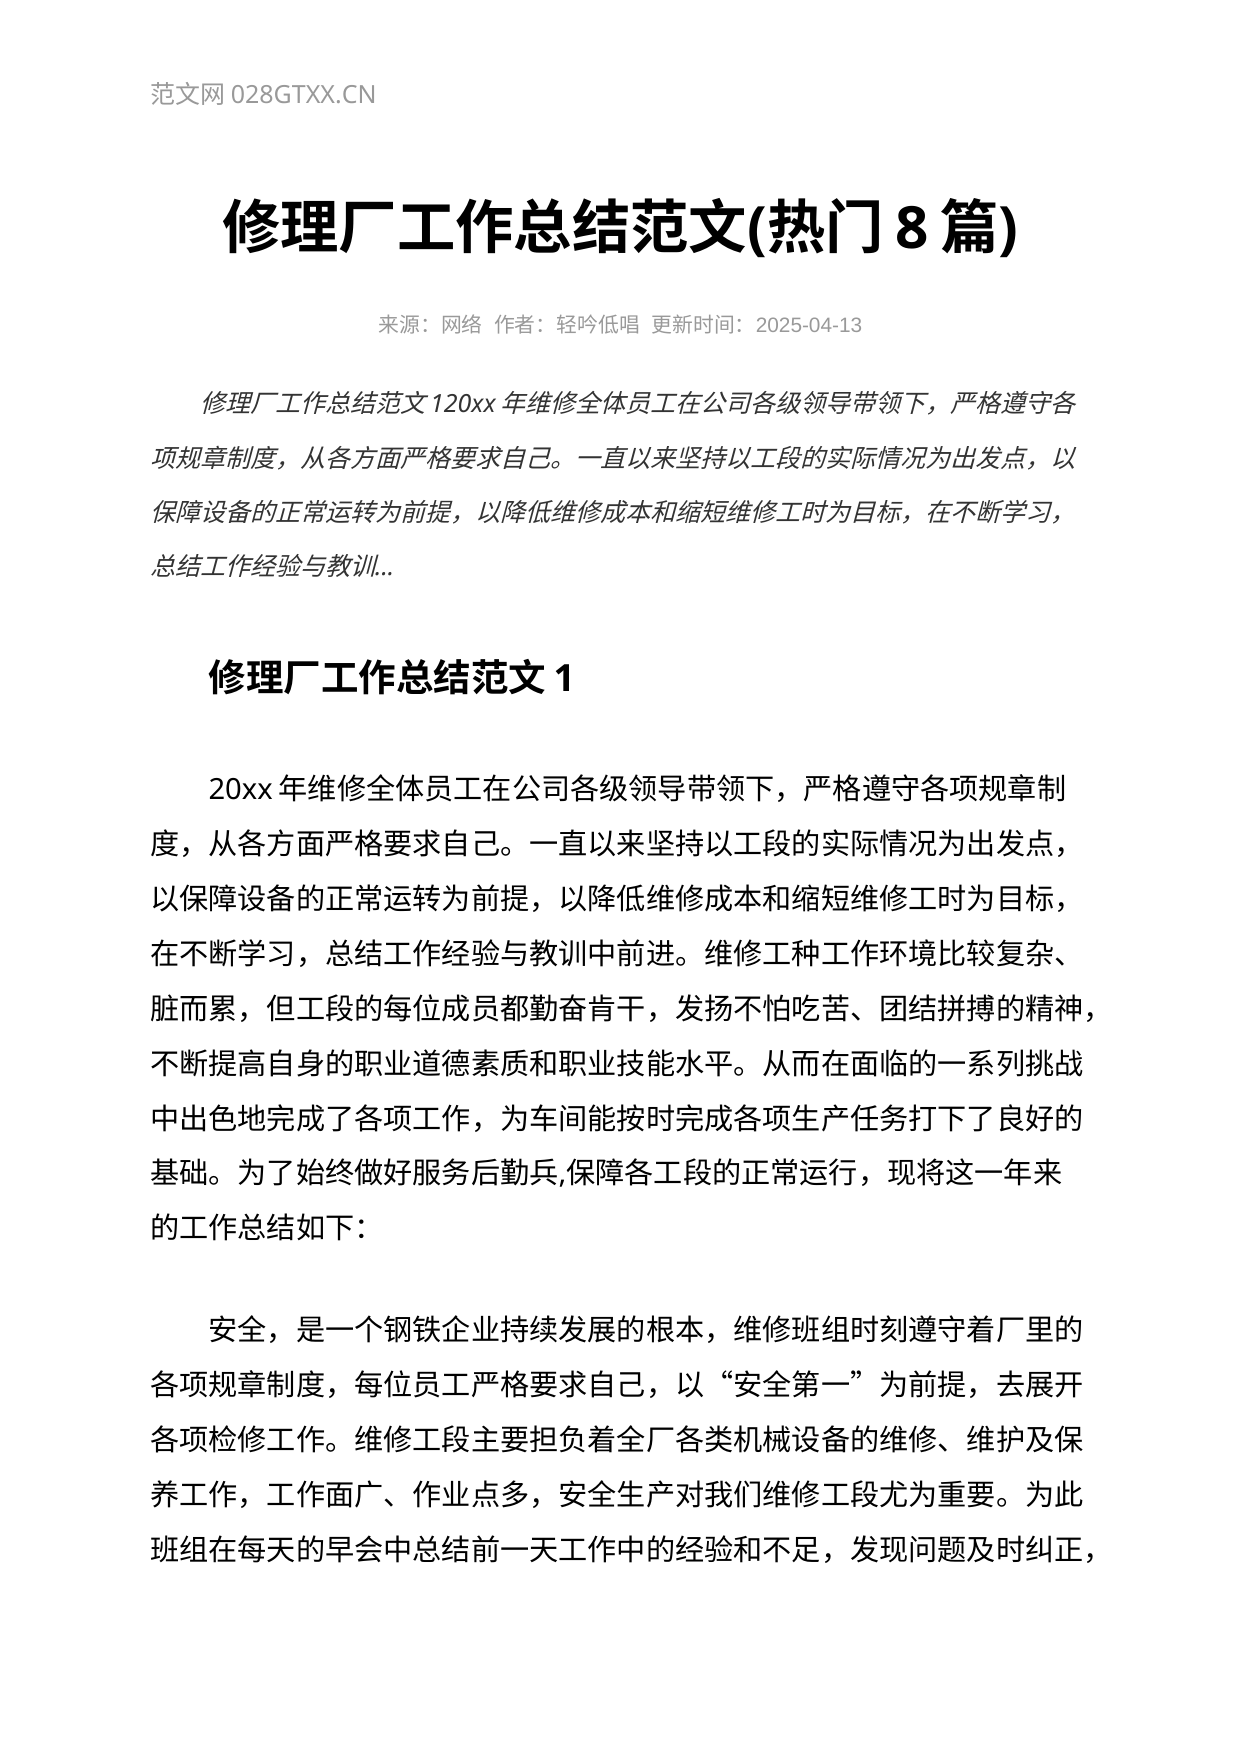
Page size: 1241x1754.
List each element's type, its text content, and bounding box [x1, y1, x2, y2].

text 来源：网络 作者：轻吟低唱 更新时间：2025-04-13 [150, 313, 1090, 337]
text 20xx年维修全体员工在公司各级领导带领下，严格遵守各项规章制度，从各方面严格要求自己。一直以来坚持以工段的实际情况为出发点，以保障设备的正常运转为前提，以降低维修成本和缩短维修工时为目标，在不断学习，总结工作经验与教训中前进。维修工种工作环境比较复杂、脏而累，但工段的每位成员都勤奋肯干，发扬不怕吃苦、团结拼搏的精神，不断提高自身的职业道德素质和职业技能水平。从而在面临的一系列挑战中出色地完成了各项工作，为车间能按时完成各项生产任务打下了良好的基础。为了始终做好服务后勤兵,保障各工段的正常运行，现将这一年来的工作总结如下： [150, 766, 1090, 1247]
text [150, 1307, 1090, 1569]
text 修理厂工作总结范文1 [150, 648, 1090, 703]
text 修理厂工作总结范文120xx年维修全体员工在公司各级领导带领下，严格遵守各项规章制度，从各方面严格要求自己。一直以来坚持以工段的实际情况为出发点，以保障设备的正常运转为前提，以降低维修成本和缩短维修工时为目标，在不断学习，总结工作经验与教训... [150, 384, 1090, 583]
subtitle 修理厂工作总结范文(热门8篇) [150, 181, 1090, 266]
